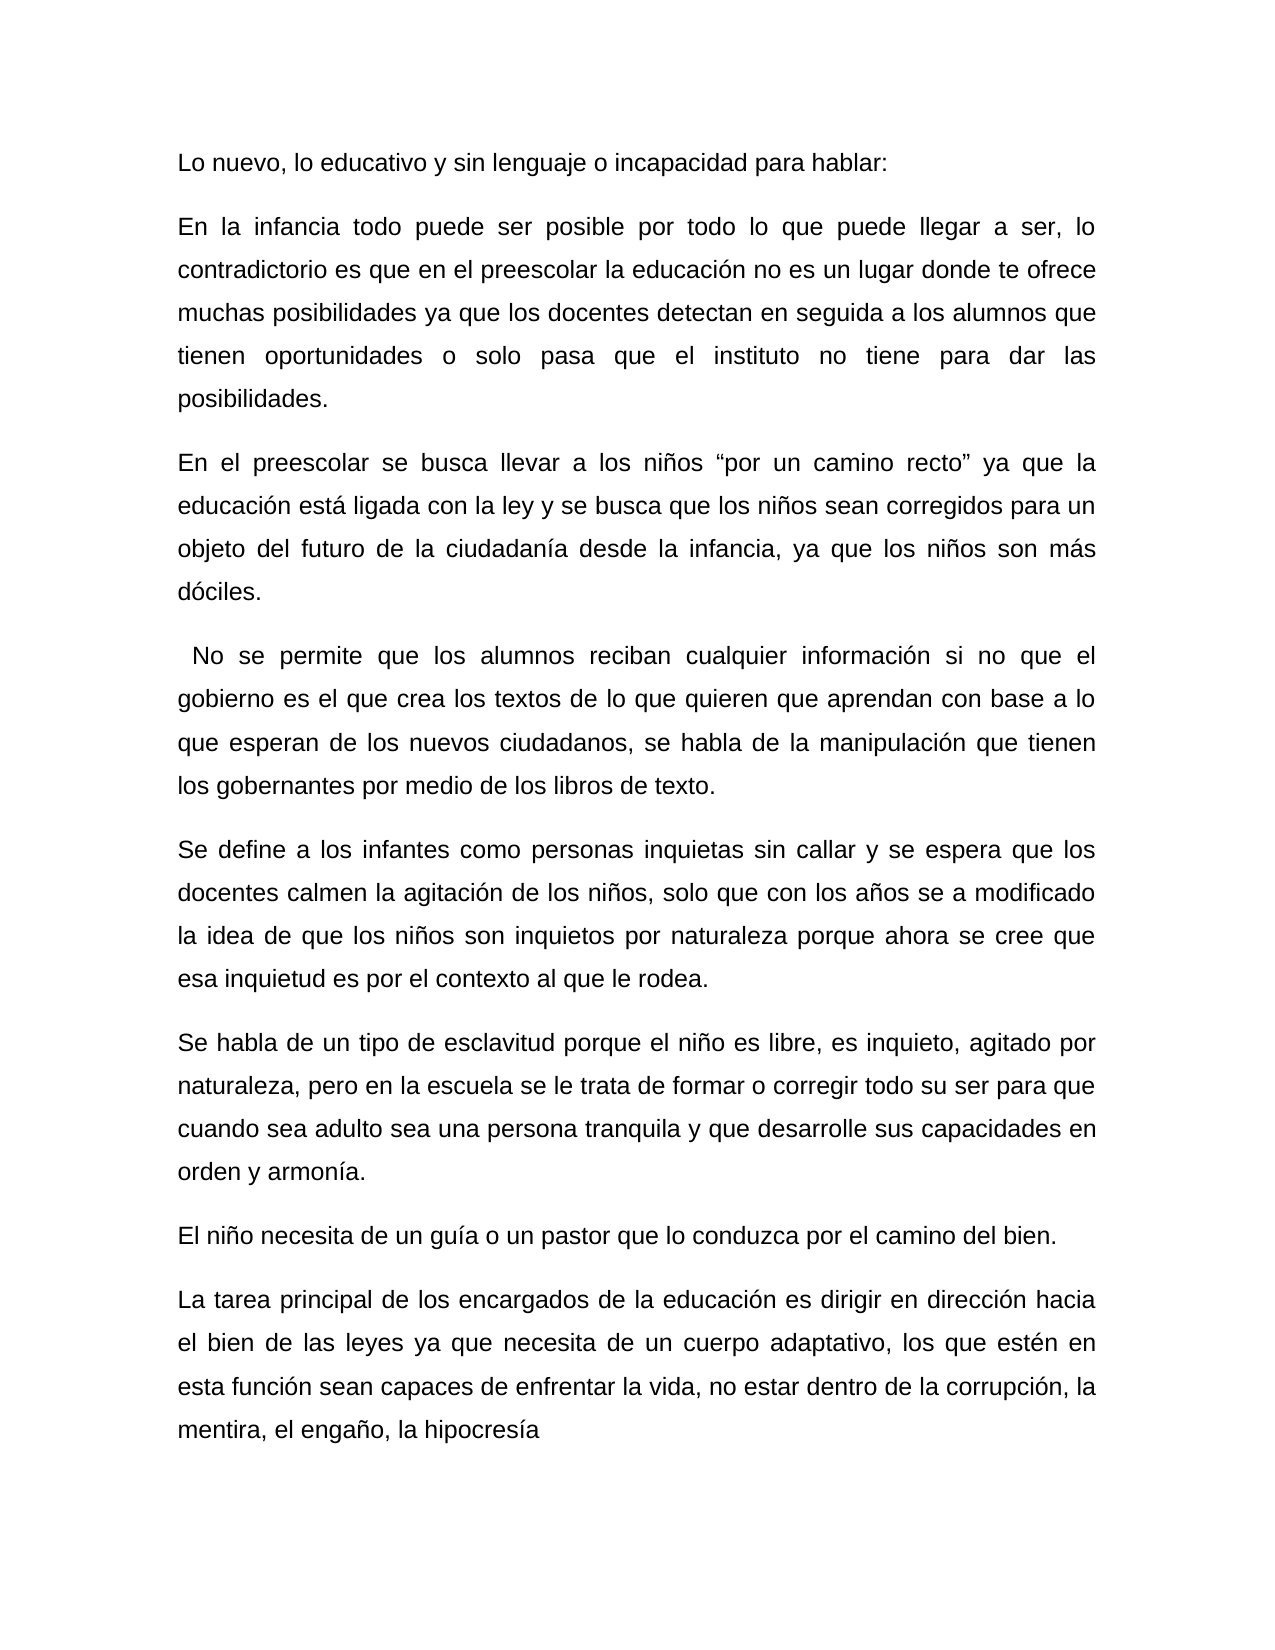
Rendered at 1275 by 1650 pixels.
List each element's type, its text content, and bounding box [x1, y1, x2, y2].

text El niño necesita de un guía o un pastor que lo conduzca por el camino del bien. [177, 1221, 1098, 1250]
text La tarea principal de los encargados de la educación es dirigir en dirección hacia el bien de las leyes ya que necesita de un cuerpo adaptativo, los que estén en esta función sean capaces de enfrentar la vida, no estar dentro de la corrupción, la mentira, el engaño, la hipocresía [177, 1285, 1098, 1443]
text No se permite que los alumnos reciban cualquier información si no que el gobierno es el que crea los textos de lo que quieren que aprendan con base a lo que esperan de los nuevos ciudadanos, se habla de la manipulación que tienen los gobernantes por medio de los libros de texto. [177, 641, 1098, 799]
text En el preescolar se busca llevar a los niños “por un camino recto” ya que la educación está ligada con la ley y se busca que los niños sean corregidos para un objeto del futuro de la ciudadanía desde la infancia, ya que los niños son más dóciles. [177, 448, 1098, 606]
text Lo nuevo, lo educativo y sin lenguaje o incapacidad para hablar: [177, 148, 1098, 176]
text Se define a los infantes como personas inquietas sin callar y se espera que los docentes calmen la agitación de los niños, solo que con los años se a modificado la idea de que los niños son inquietos por naturaleza porque ahora se cree que esa inquietud es por el contexto al que le rodea. [177, 835, 1098, 993]
text En la infancia todo puede ser posible por todo lo que puede llegar a ser, lo contradictorio es que en el preescolar la educación no es un lugar donde te ofrece muchas posibilidades ya que los docentes detectan en seguida a los alumnos que tienen oportunidades o solo pasa que el instituto no tiene para dar las posibilidades. [177, 212, 1098, 413]
text Se habla de un tipo de esclavitud porque el niño es libre, es inquieto, agitado por naturaleza, pero en la escuela se le trata de formar o corregir todo su ser para que cuando sea adulto sea una persona tranquila y que desarrolle sus capacidades en orden y armonía. [177, 1028, 1098, 1186]
